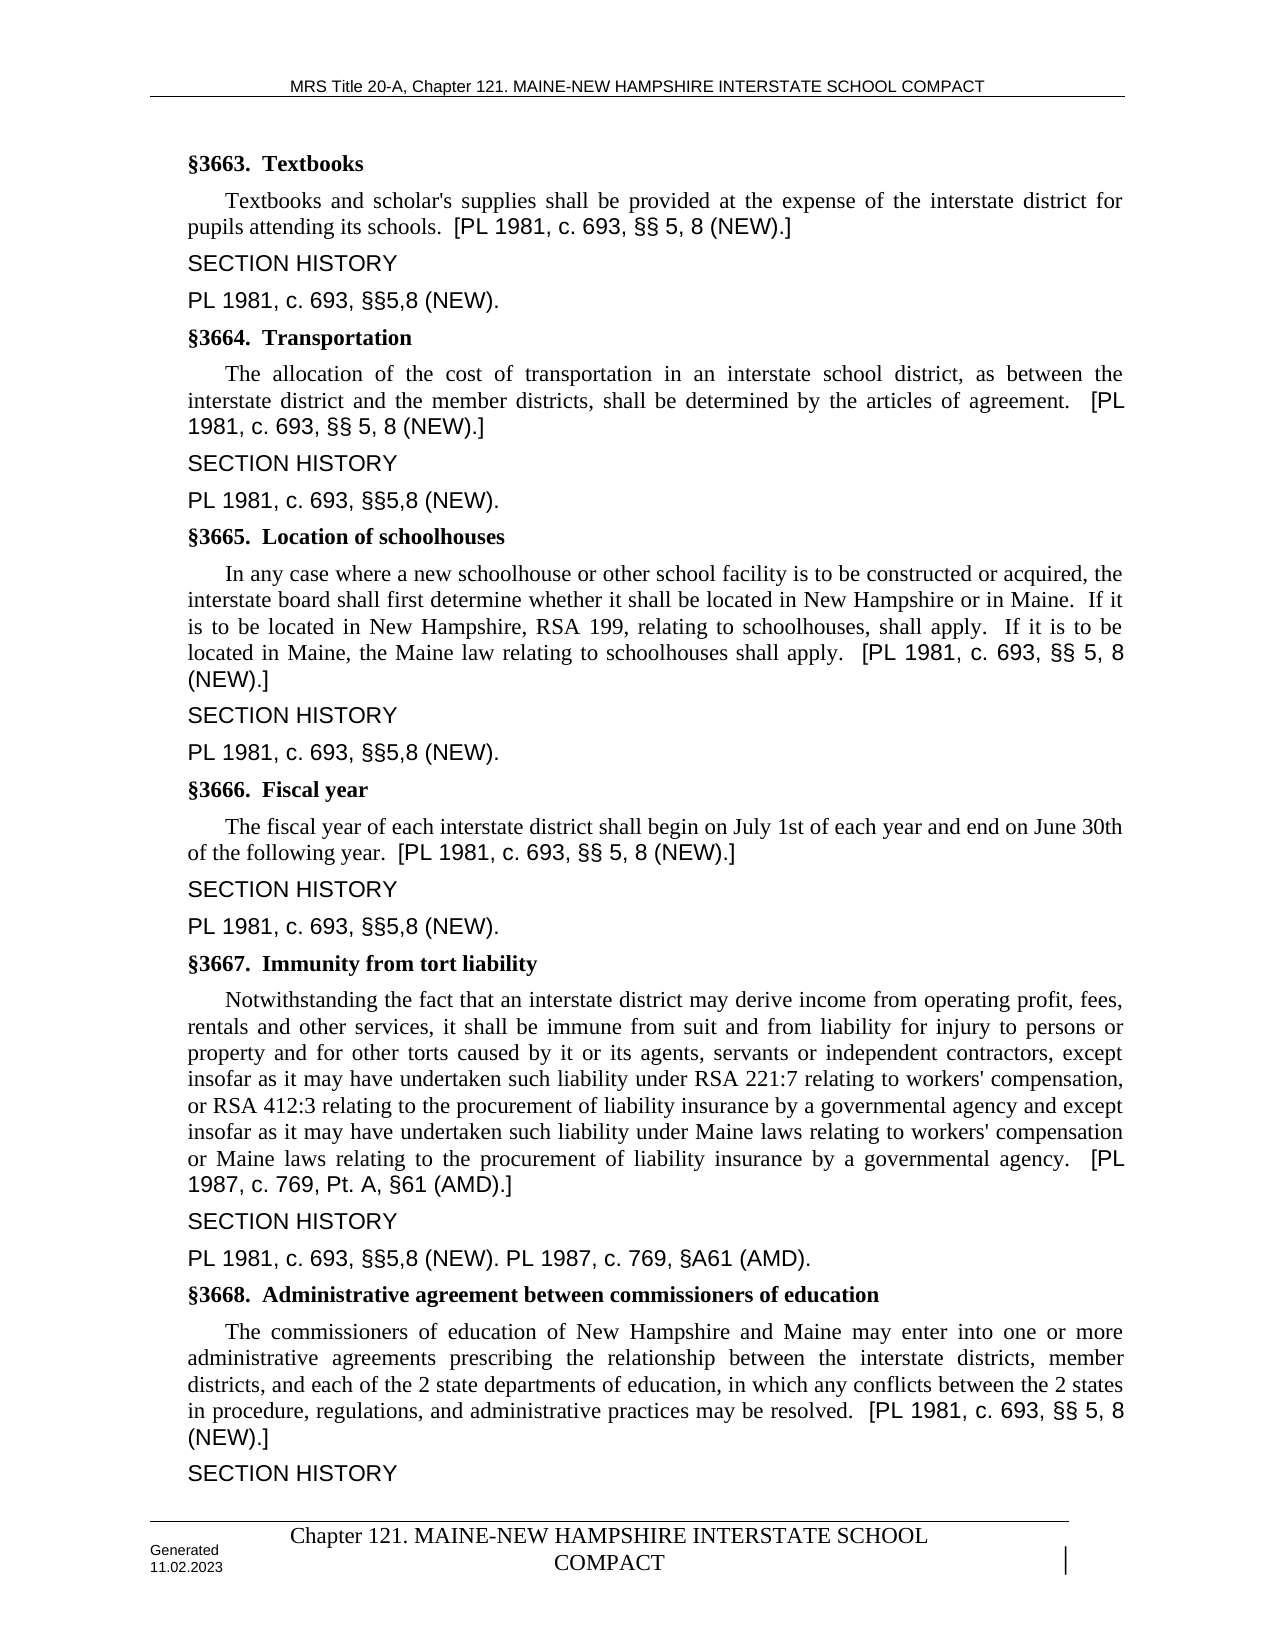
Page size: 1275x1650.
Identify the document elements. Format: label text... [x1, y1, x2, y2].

text The fiscal year of each interstate district shall begin on July 1st of each year and end on June 30th of the following year. [PL 1981, c. 693, §§ 5, 8 (NEW).] [187, 813, 1125, 866]
text The allocation of the cost of transportation in an interstate school district, as between the interstate district and the member districts, shall be determined by the articles of agreement. [PL 1981, c. 693, §§ 5, 8 (NEW).] [187, 360, 1125, 439]
text §3665. Location of schoolhouses [187, 523, 1125, 550]
text Textbooks and scholar's supplies shall be provided at the expense of the interstate district for pupils attending its schools. [PL 1981, c. 693, §§ 5, 8 (NEW).] [187, 187, 1125, 239]
text §3667. Immunity from tort liability [187, 949, 1125, 976]
text §3664. Transportation [187, 323, 1125, 350]
text PL 1981, c. 693, §§5,8 (NEW). [187, 913, 1125, 939]
text The commissioners of education of New Hampshire and Maine may enter into one or more administrative agreements prescribing the relationship between the interstate districts, member districts, and each of the 2 state departments of education, in which any conflicts between the 2 states in procedure, regulations, and administrative practices may be resolved. [PL 1981, c. 693, §§ 5, 8 (NEW).] [187, 1318, 1125, 1450]
text SECTION HISTORY [187, 702, 1125, 729]
text PL 1981, c. 693, §§5,8 (NEW). [187, 487, 1125, 513]
text PL 1981, c. 693, §§5,8 (NEW). PL 1987, c. 769, §A61 (AMD). [187, 1244, 1125, 1271]
text PL 1981, c. 693, §§5,8 (NEW). [187, 739, 1125, 766]
text Notwithstanding the fact that an interstate district may derive income from operating profit, fees, rentals and other services, it shall be immune from suit and from liability for injury to persons or property and for other torts caused by it or its agents, servants or independent contractors, except insofar as it may have undertaken such liability under RSA 221:7 relating to workers' compensation, or RSA 412:3 relating to the procurement of liability insurance by a governmental agency and except insofar as it may have undertaken such liability under Maine laws relating to workers' compensation or Maine laws relating to the procurement of liability insurance by a governmental agency. [PL 1987, c. 769, Pt. A, §61 (AMD).] [187, 986, 1125, 1197]
text PL 1981, c. 693, §§5,8 (NEW). [187, 287, 1125, 313]
text SECTION HISTORY [187, 1208, 1125, 1234]
text §3668. Administrative agreement between commissioners of education [187, 1281, 1125, 1308]
text In any case where a new schoolhouse or other school facility is to be constructed or acquired, the interstate board shall first determine whether it shall be located in New Hampshire or in Maine. If it is to be located in New Hampshire, RSA 199, relating to schoolhouses, shall apply. If it is to be located in Maine, the Maine law relating to schoolhouses shall apply. [PL 1981, c. 693, §§ 5, 8 (NEW).] [187, 560, 1125, 692]
text §3663. Textbooks [187, 150, 1125, 176]
text §3666. Fiscal year [187, 776, 1125, 802]
text SECTION HISTORY [187, 1460, 1125, 1487]
text SECTION HISTORY [187, 876, 1125, 902]
text SECTION HISTORY [187, 450, 1125, 476]
text SECTION HISTORY [187, 250, 1125, 276]
